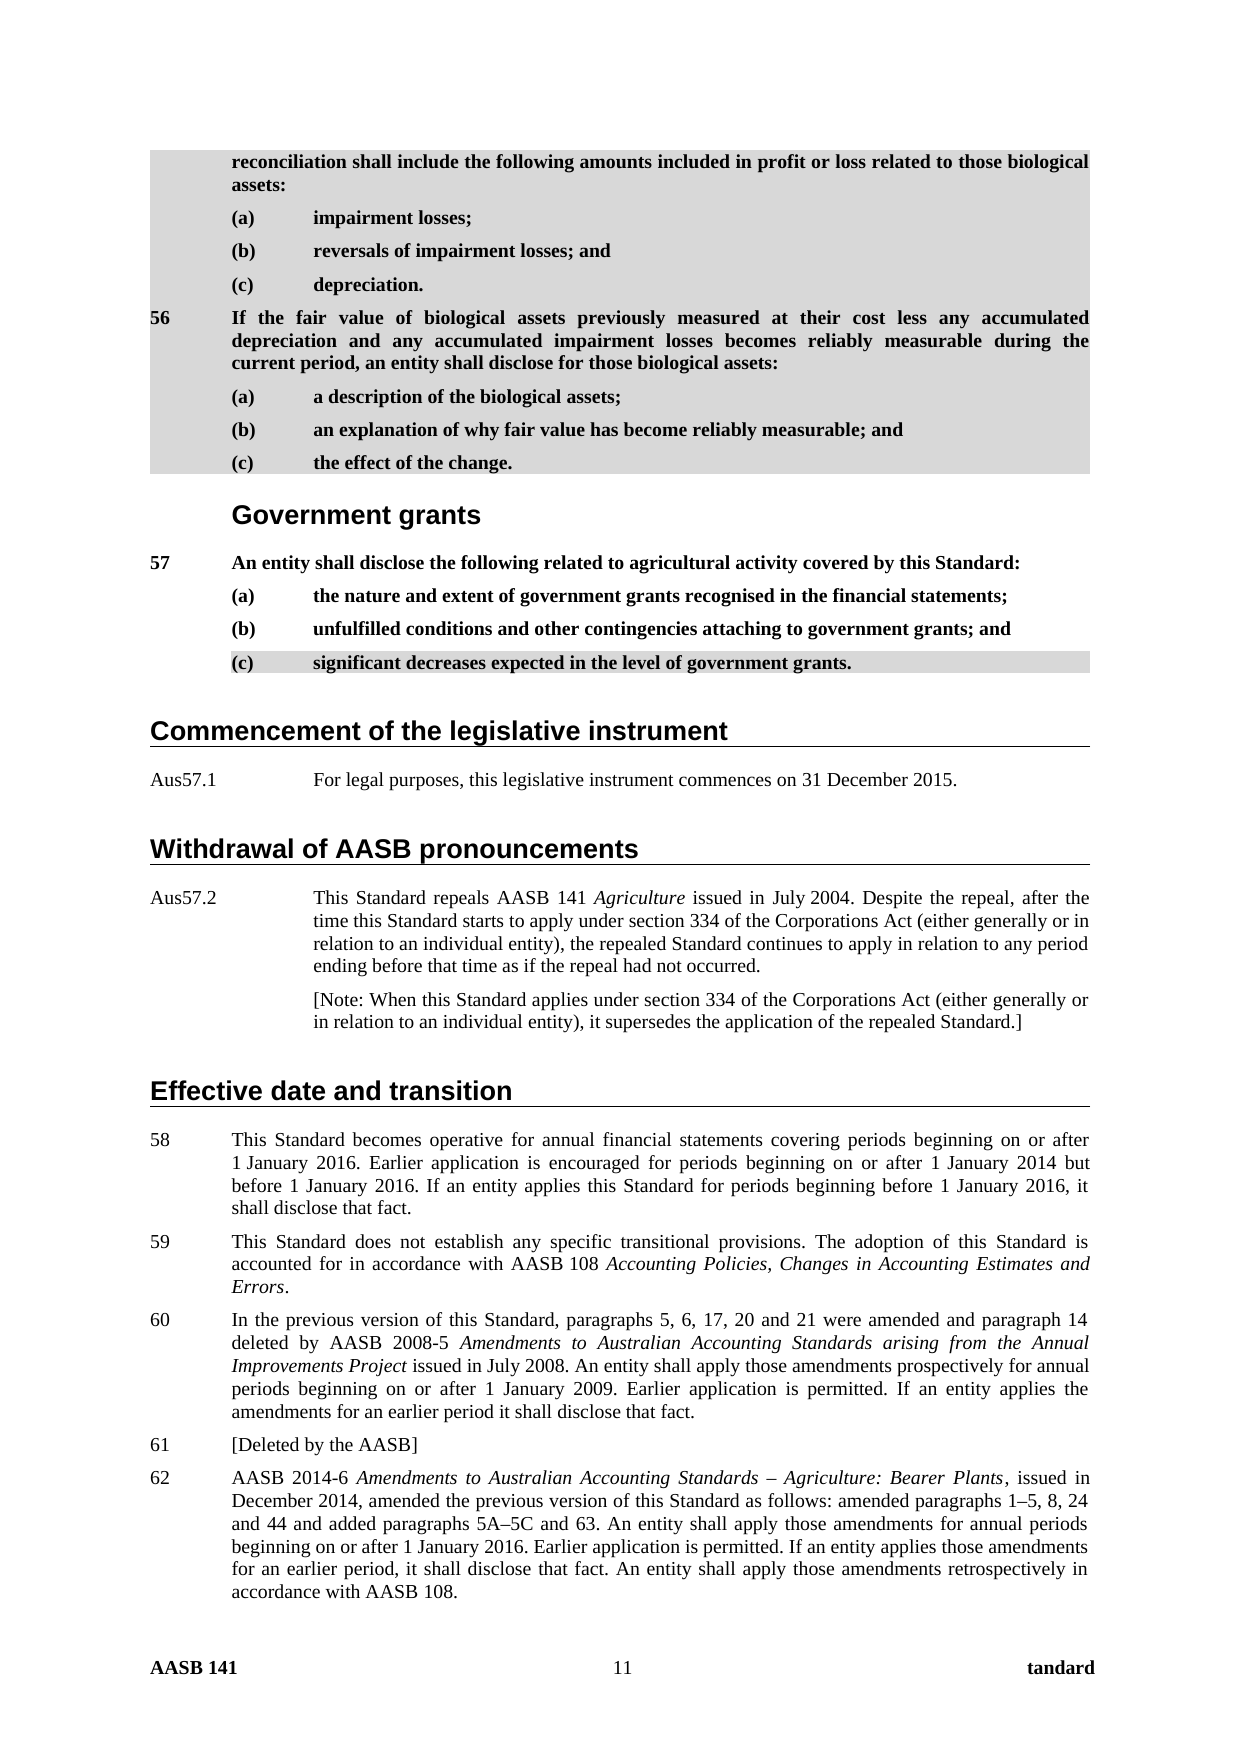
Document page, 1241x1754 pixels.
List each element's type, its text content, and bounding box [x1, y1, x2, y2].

text 62 AASB 2014-6 Amendments to Australian Accounting Standards – Agriculture: Bearer Plants, issued in December 2014, amended the previous version of this Standard as follows: amended paragraphs 1–5, 8, 24 and 44 and added paragraphs 5A–5C and 63. An entity shall apply those amendments for annual periods beginning on or after 1 January 2016. Earlier application is permitted. If an entity applies those amendments for an earlier period, it shall disclose that fact. An entity shall apply those amendments retrospectively in accordance with AASB 108. [150, 1466, 1090, 1603]
text (b) unfulfilled conditions and other contingencies attaching to government grants; and [231, 617, 1090, 640]
text (a) impairment losses; [150, 206, 1090, 229]
text 61 [Deleted by the AASB] [150, 1433, 1090, 1456]
text (a) the nature and extent of government grants recognised in the financial statements; [231, 584, 1090, 607]
text 56 If the fair value of biological assets previously measured at their cost less any accumulated depreciation and any accumulated impairment losses becomes reliably measurable during the current period, an entity shall disclose for those biological assets: [150, 306, 1090, 374]
text (c) the effect of the change. [150, 451, 1090, 474]
text [Note: When this Standard applies under section 334 of the Corporations Act (either generally or in relation to an individual entity), it supersedes the application of the repealed Standard.] [313, 987, 1090, 1033]
text (b) reversals of impairment losses; and [150, 239, 1090, 262]
text (c) significant decreases expected in the level of government grants. [231, 651, 1090, 673]
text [150, 150, 1090, 196]
text 57 An entity shall disclose the following related to agricultural activity covered by this Standard: [150, 551, 1090, 574]
text Aus57.2 This Standard repeals AASB 141 Agriculture issued in July 2004. Despite the repeal, after the time this Standard starts to apply under section 334 of the Corporations Act (either generally or in relation to an individual entity), the repealed Standard continues to apply in relation to any period ending before that time as if the repeal had not occurred. [150, 886, 1090, 977]
text (b) an explanation of why fair value has become reliably measurable; and [150, 418, 1090, 441]
title Government grants [231, 499, 1090, 530]
title Commencement of the legislative instrument [150, 715, 1090, 746]
text (c) depreciation. [150, 272, 1090, 295]
title Effective date and transition [150, 1075, 1090, 1106]
text Aus57.1 For legal purposes, this legislative instrument commences on 31 December 2015. [150, 768, 1090, 791]
text 59 This Standard does not establish any specific transitional provisions. The adoption of this Standard is accounted for in accordance with AASB 108 Accounting Policies, Changes in Accounting Estimates and Errors. [150, 1229, 1090, 1298]
text 58 This Standard becomes operative for annual financial statements covering periods beginning on or after 1 January 2016. Earlier application is encouraged for periods beginning on or after 1 January 2014 but before 1 January 2016. If an entity applies this Standard for periods beginning before 1 January 2016, it shall disclose that fact. [150, 1128, 1090, 1219]
text 60 In the previous version of this Standard, paragraphs 5, 6, 17, 20 and 21 were amended and paragraph 14 deleted by AASB 2008-5 Amendments to Australian Accounting Standards arising from the Annual Improvements Project issued in July 2008. An entity shall apply those amendments prospectively for annual periods beginning on or after 1 January 2009. Earlier application is permitted. If an entity applies the amendments for an earlier period it shall disclose that fact. [150, 1308, 1090, 1422]
title Withdrawal of AASB pronouncements [150, 833, 1090, 864]
text (a) a description of the biological assets; [150, 384, 1090, 407]
